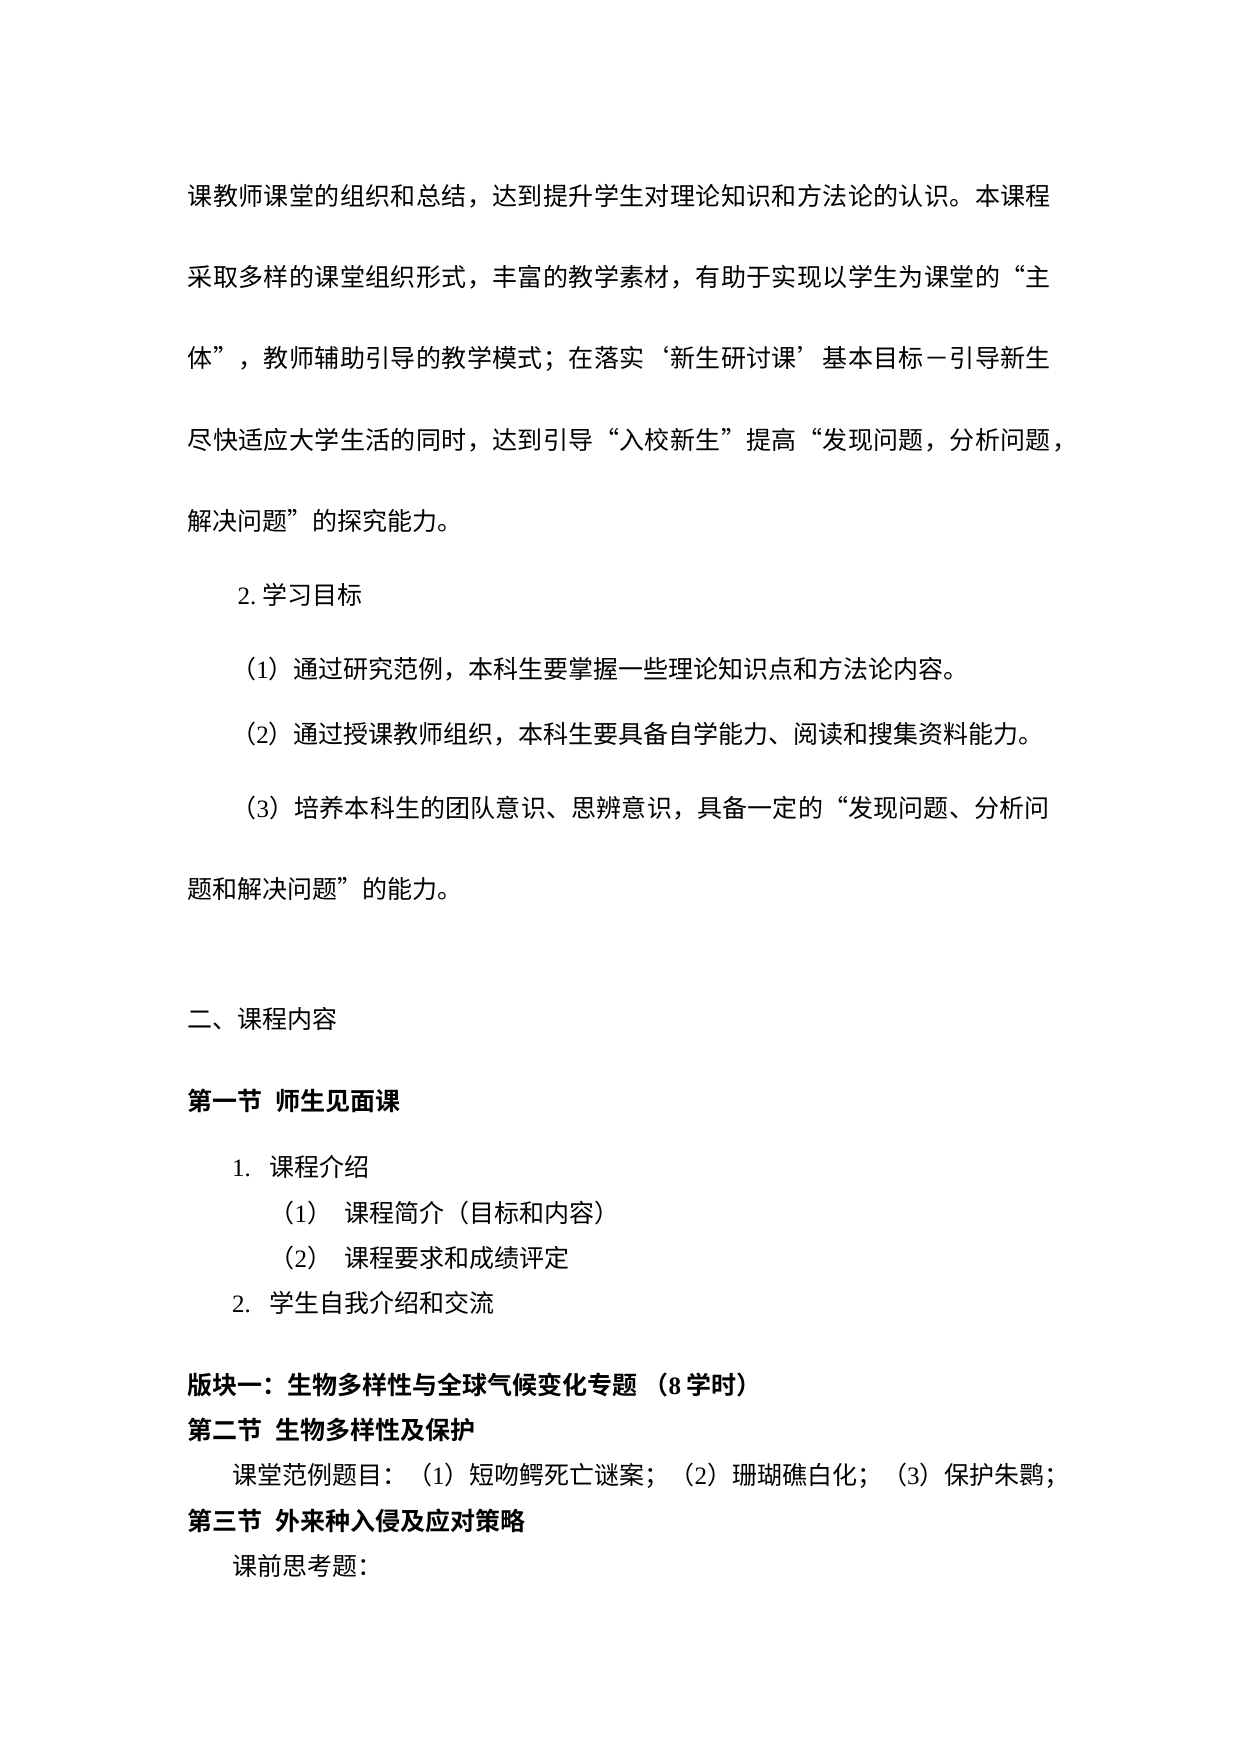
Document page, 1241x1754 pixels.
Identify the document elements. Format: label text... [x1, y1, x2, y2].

text 第三节 外来种入侵及应对策略 [187, 1501, 1053, 1537]
list 课程简介（目标和内容） [269, 1193, 1053, 1229]
text 课堂范例题目：（1）短吻鳄死亡谜案；（2）珊瑚礁白化；（3）保护朱鹮； [187, 1456, 1053, 1492]
text 第二节 生物多样性及保护 [187, 1410, 1053, 1447]
text 课前思考题： [187, 1546, 1053, 1583]
list 课程介绍 [232, 1148, 1053, 1184]
text （1）通过研究范例，本科生要掌握一些理论知识点和方法论内容。 [187, 635, 1053, 700]
text 二、课程内容 [187, 985, 1053, 1050]
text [187, 162, 1053, 552]
text （2）通过授课教师组织，本科生要具备自学能力、阅读和搜集资料能力。 [187, 700, 1053, 765]
text （3）培养本科生的团队意识、思辨意识，具备一定的“发现问题、分析问题和解决问题”的能力。 [187, 774, 1053, 920]
text 版块一：生物多样性与全球气候变化专题 （8学时） [187, 1365, 1053, 1401]
list 学生自我介绍和交流 [232, 1284, 1053, 1320]
text 2. 学习目标 [187, 561, 1053, 626]
text 第一节 师生见面课 [187, 1067, 1053, 1132]
list 课程要求和成绩评定 [269, 1238, 1053, 1275]
